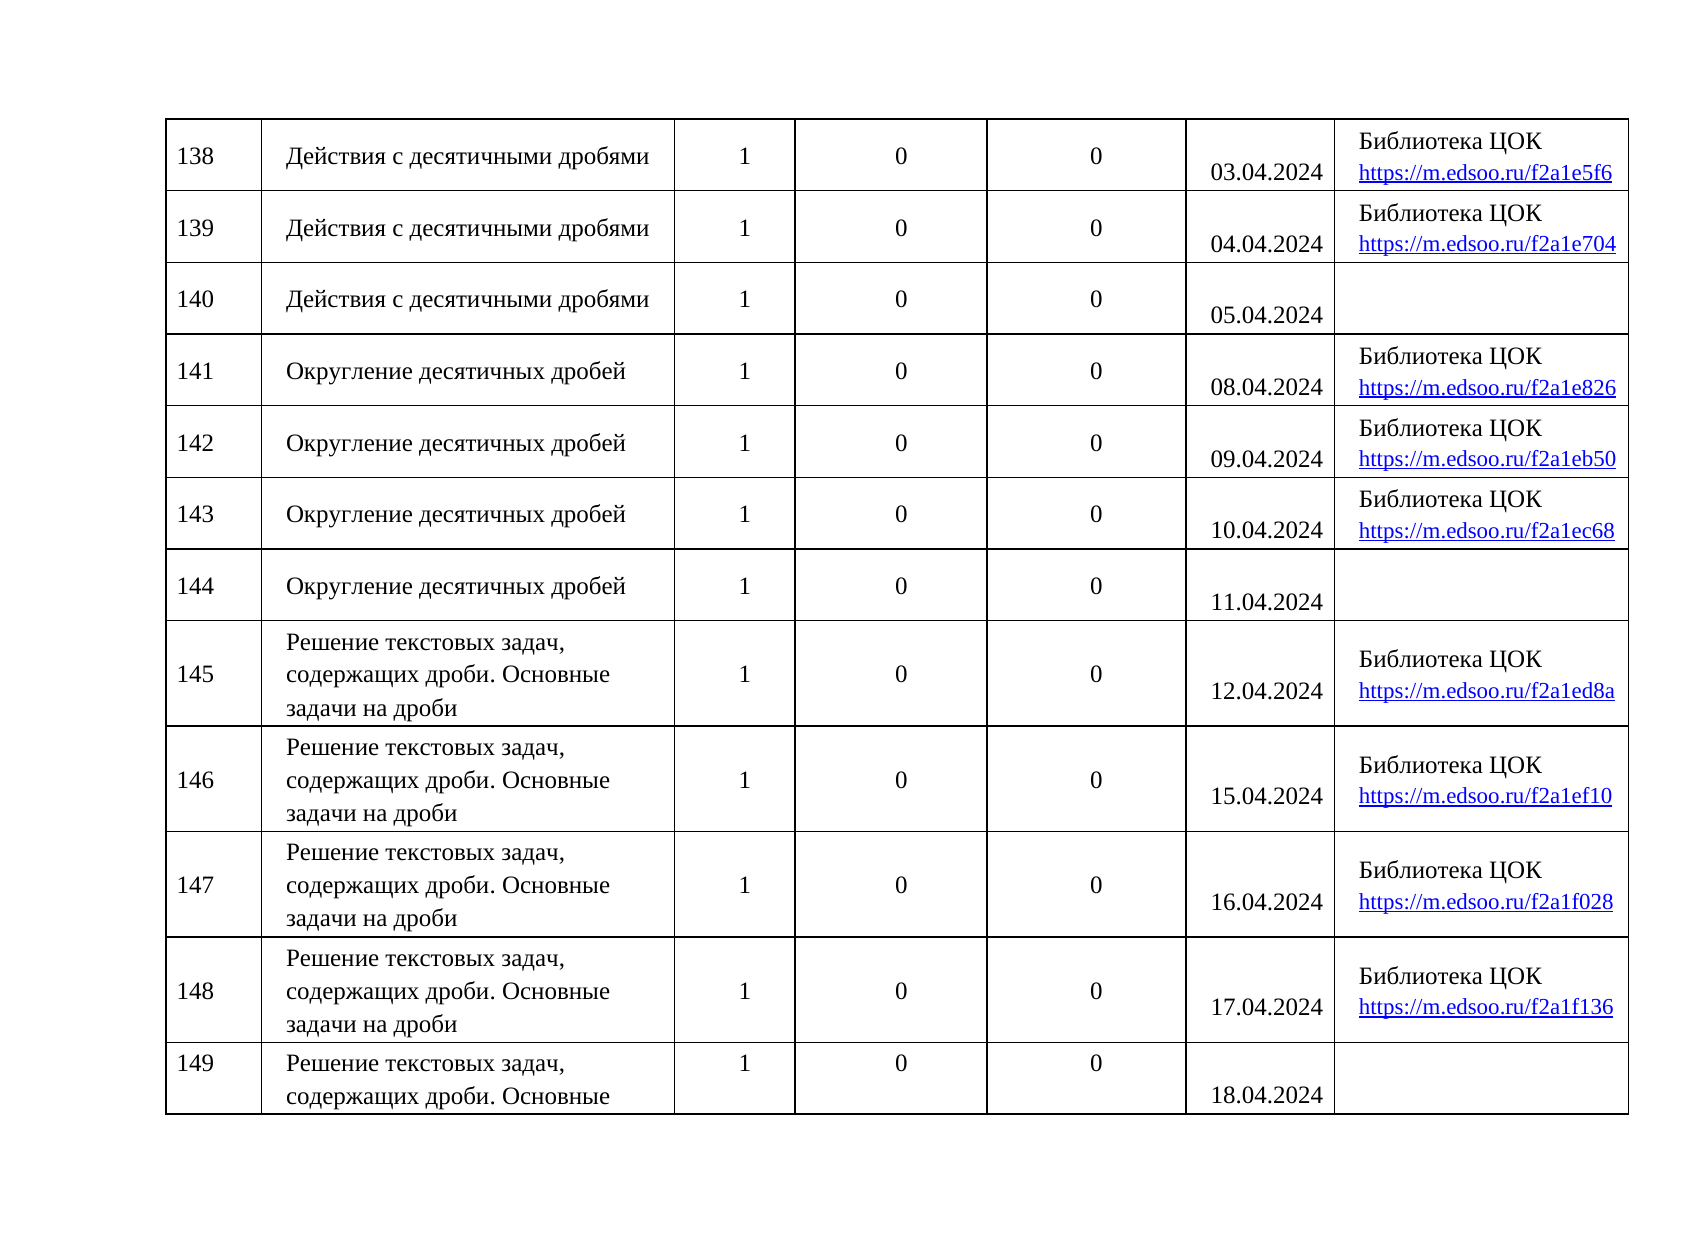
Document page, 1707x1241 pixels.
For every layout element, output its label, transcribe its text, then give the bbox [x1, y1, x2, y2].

table_cell 146 [167, 727, 261, 831]
table_cell 0 [796, 406, 986, 476]
table_cell 15.04.2024 [1187, 727, 1334, 831]
table_cell Библиотека ЦОК https://m.edsoo.ru/f2a1e704 [1335, 191, 1628, 261]
table_cell 09.04.2024 [1187, 406, 1334, 476]
table_cell Решение текстовых задач, содержащих дроби. Основные задачи на дроби [262, 727, 674, 831]
table_cell 1 [675, 1043, 794, 1113]
table_cell 0 [796, 550, 986, 620]
table_cell 144 [167, 550, 261, 620]
table_cell 18.04.2024 [1187, 1043, 1334, 1113]
table_cell 143 [167, 478, 261, 548]
table_cell 0 [796, 727, 986, 831]
table_cell 0 [988, 938, 1185, 1041]
table_cell 0 [988, 120, 1185, 190]
table_cell 142 [167, 406, 261, 476]
table_cell 138 [167, 120, 261, 190]
table_cell Округление десятичных дробей [262, 406, 674, 476]
table_cell 16.04.2024 [1187, 832, 1334, 936]
table_cell Округление десятичных дробей [262, 478, 674, 548]
table_cell 1 [675, 550, 794, 620]
table_cell Решение текстовых задач, содержащих дроби. Основные задачи на дроби [262, 621, 674, 725]
table_cell 1 [675, 335, 794, 405]
table_cell 04.04.2024 [1187, 191, 1334, 261]
table_cell 0 [988, 727, 1185, 831]
table_cell Действия с десятичными дробями [262, 263, 674, 333]
table_cell 0 [988, 621, 1185, 725]
table_cell 1 [675, 621, 794, 725]
table_cell 1 [675, 406, 794, 476]
table_cell 139 [167, 191, 261, 261]
table_cell Библиотека ЦОК https://m.edsoo.ru/f2a1f136 [1335, 938, 1628, 1041]
table_cell Округление десятичных дробей [262, 550, 674, 620]
table_cell 0 [988, 191, 1185, 261]
table_cell 0 [796, 1043, 986, 1113]
table_cell 12.04.2024 [1187, 621, 1334, 725]
table_cell 0 [796, 478, 986, 548]
table_cell 0 [796, 938, 986, 1041]
table_cell [1335, 550, 1628, 620]
table_cell Действия с десятичными дробями [262, 191, 674, 261]
table_cell Библиотека ЦОК https://m.edsoo.ru/f2a1ef10 [1335, 727, 1628, 831]
table_cell 1 [675, 191, 794, 261]
table_cell [1335, 1043, 1628, 1113]
table_cell [1335, 263, 1628, 333]
table_cell 0 [988, 478, 1185, 548]
table_cell 145 [167, 621, 261, 725]
table_cell Библиотека ЦОК https://m.edsoo.ru/f2a1eb50 [1335, 406, 1628, 476]
table_cell 0 [796, 191, 986, 261]
table_cell 0 [988, 1043, 1185, 1113]
table_cell Решение текстовых задач, содержащих дроби. Основные задачи на дроби [262, 832, 674, 936]
table_cell 147 [167, 832, 261, 936]
table_cell 1 [675, 478, 794, 548]
table_cell 08.04.2024 [1187, 335, 1334, 405]
table_cell 0 [988, 406, 1185, 476]
table_cell 10.04.2024 [1187, 478, 1334, 548]
table_cell 149 [167, 1043, 261, 1113]
table_cell 0 [988, 335, 1185, 405]
table_cell 0 [796, 621, 986, 725]
table_cell Библиотека ЦОК https://m.edsoo.ru/f2a1f028 [1335, 832, 1628, 936]
table_cell 03.04.2024 [1187, 120, 1334, 190]
table_cell 1 [675, 832, 794, 936]
table_cell 1 [675, 120, 794, 190]
table_cell 0 [796, 120, 986, 190]
table_cell 0 [796, 832, 986, 936]
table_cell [262, 1043, 674, 1113]
table_cell Округление десятичных дробей [262, 335, 674, 405]
table_cell 1 [675, 727, 794, 831]
table_cell 0 [988, 550, 1185, 620]
table_cell 1 [675, 263, 794, 333]
table_cell 1 [675, 938, 794, 1041]
table_cell Библиотека ЦОК https://m.edsoo.ru/f2a1e5f6 [1335, 120, 1628, 190]
table_cell Библиотека ЦОК https://m.edsoo.ru/f2a1ec68 [1335, 478, 1628, 548]
table_cell Библиотека ЦОК https://m.edsoo.ru/f2a1ed8a [1335, 621, 1628, 725]
table_cell 0 [796, 263, 986, 333]
table_cell 11.04.2024 [1187, 550, 1334, 620]
table_cell 0 [988, 263, 1185, 333]
table_cell 0 [988, 832, 1185, 936]
table_cell 148 [167, 938, 261, 1041]
table_cell 140 [167, 263, 261, 333]
table_cell Библиотека ЦОК https://m.edsoo.ru/f2a1e826 [1335, 335, 1628, 405]
table_cell 141 [167, 335, 261, 405]
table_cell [262, 938, 674, 1041]
table_cell 05.04.2024 [1187, 263, 1334, 333]
table_cell 17.04.2024 [1187, 938, 1334, 1041]
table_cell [262, 120, 674, 190]
table_cell 0 [796, 335, 986, 405]
